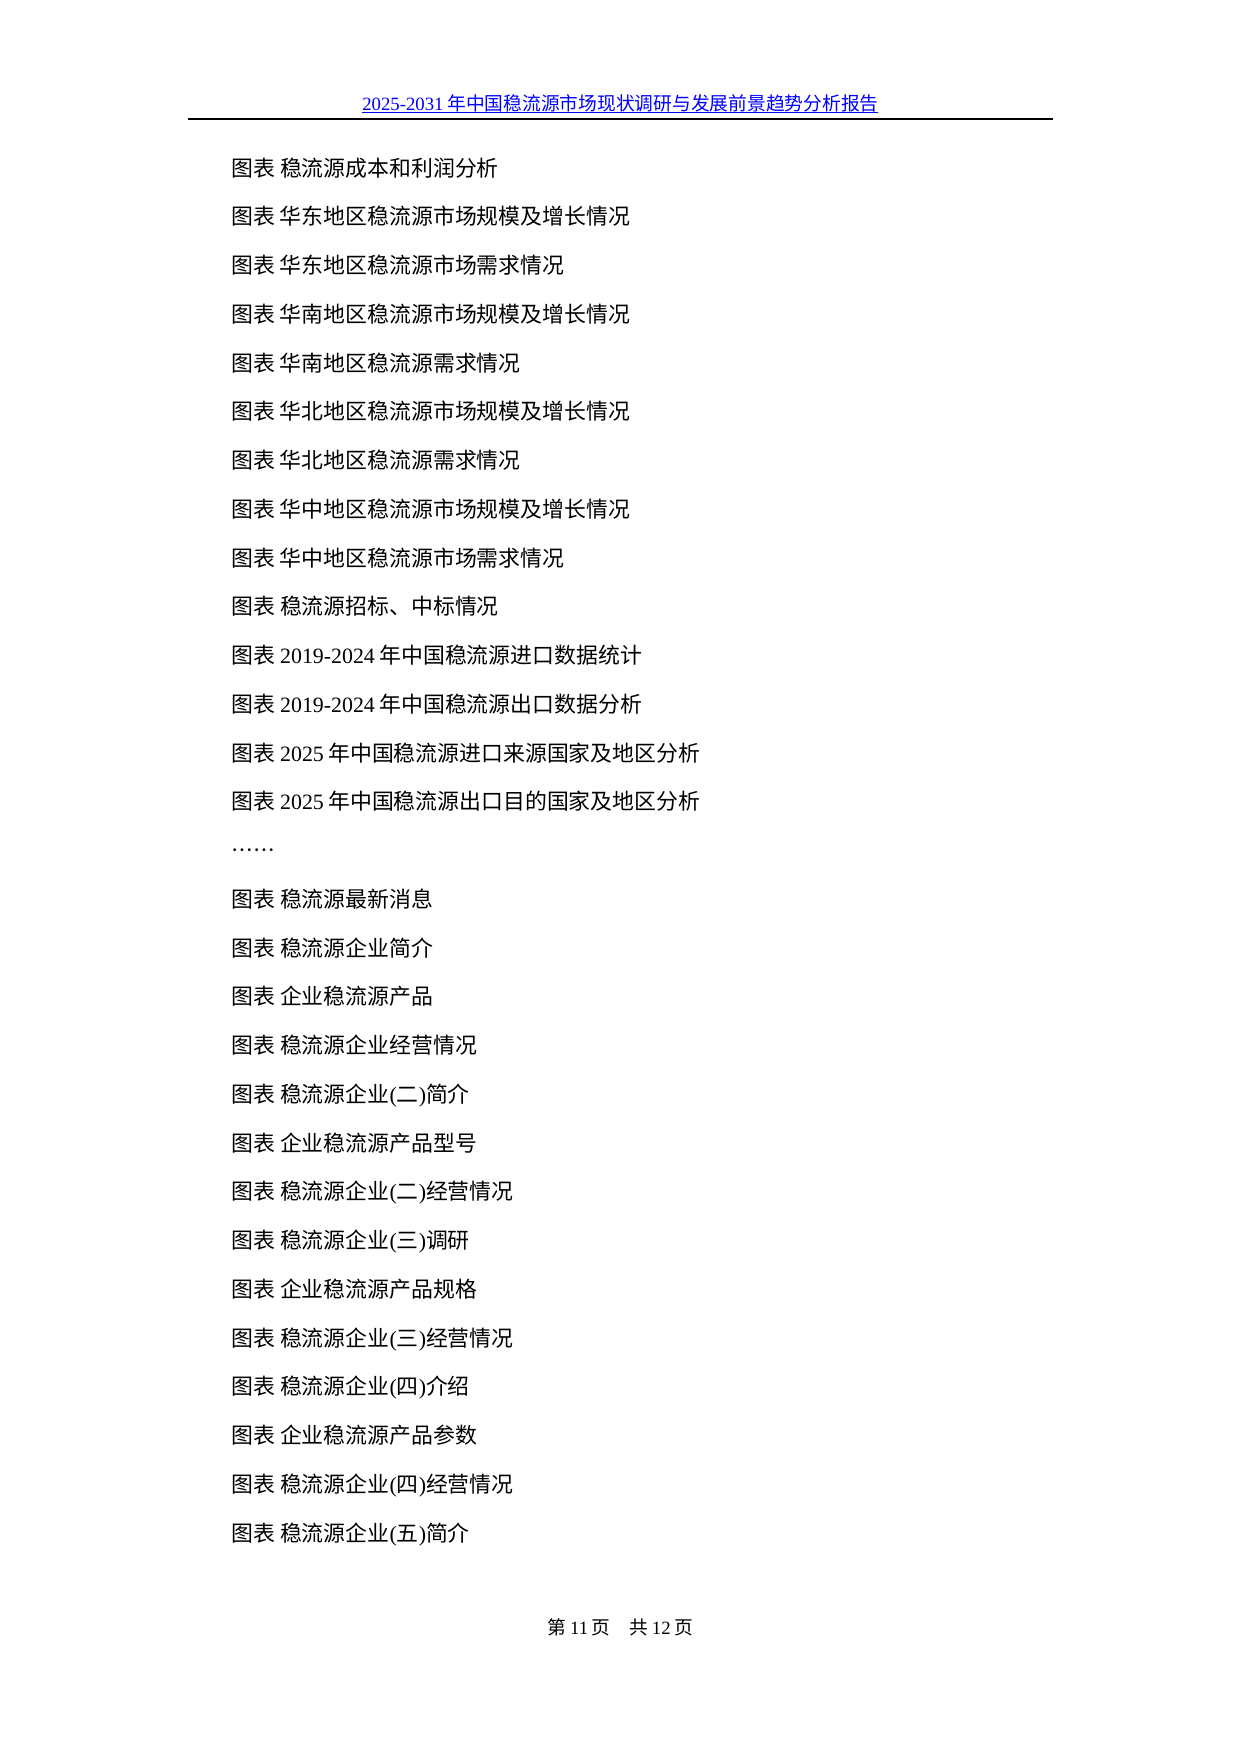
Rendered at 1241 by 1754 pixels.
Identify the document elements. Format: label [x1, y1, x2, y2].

text [187, 150, 1053, 1548]
